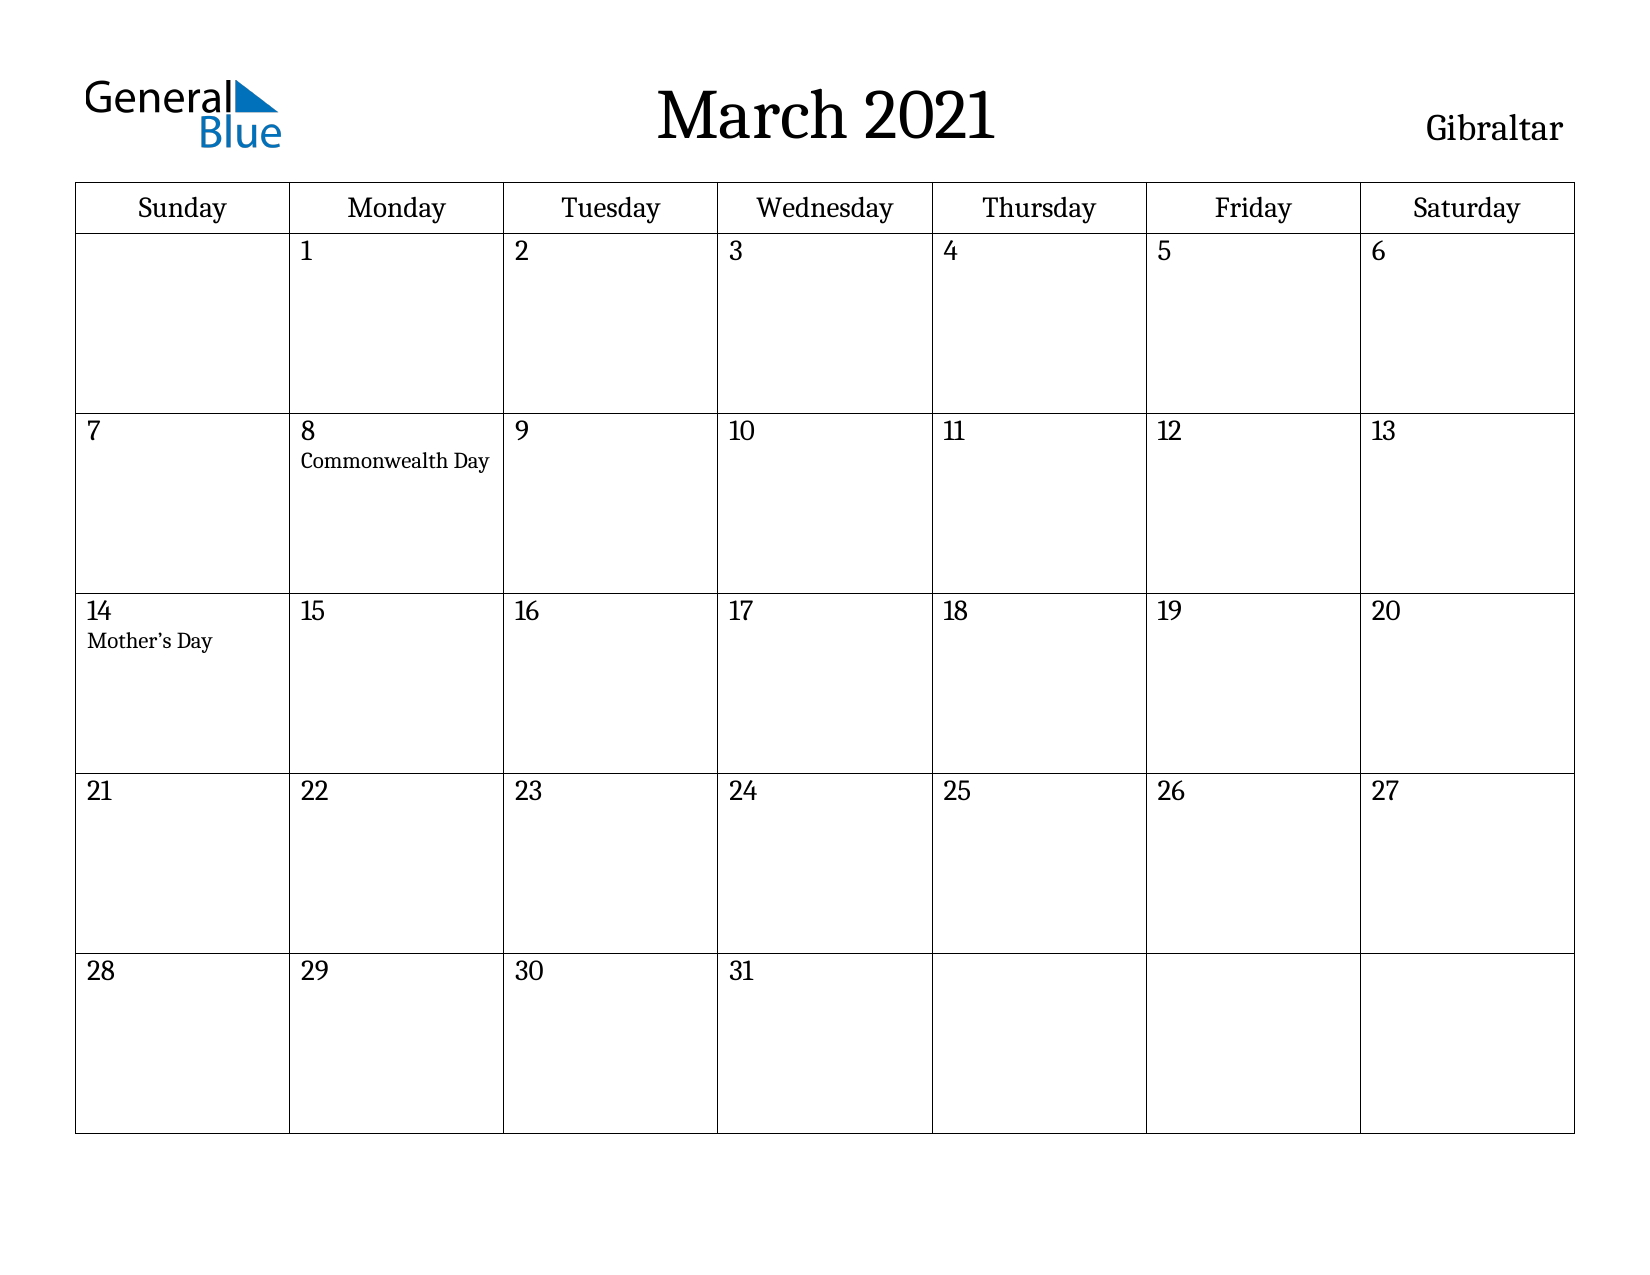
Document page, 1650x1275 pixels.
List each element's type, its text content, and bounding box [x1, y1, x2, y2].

table_cell [933, 988, 1146, 1133]
table_cell [933, 954, 1146, 987]
table_cell Monday [290, 183, 503, 233]
table_cell [933, 448, 1146, 593]
table_cell 26 [1147, 774, 1360, 807]
table_cell Commonwealth Day [290, 448, 503, 593]
table_cell 16 [504, 594, 717, 627]
table_cell 28 [76, 954, 289, 987]
table_cell 1 [290, 234, 503, 267]
table_cell 3 [718, 234, 932, 267]
table_cell Saturday [1361, 183, 1574, 233]
table_cell Tuesday [504, 183, 717, 233]
table_cell [1147, 627, 1360, 773]
table_cell [1361, 988, 1574, 1133]
table_cell 7 [76, 414, 289, 447]
picture [86, 80, 281, 148]
table_cell Mother’s Day [76, 627, 289, 773]
table_cell 25 [933, 774, 1146, 807]
table_cell [1361, 627, 1574, 773]
table_cell [76, 234, 289, 267]
table_cell [290, 988, 503, 1133]
table_cell 22 [290, 774, 503, 807]
table_cell 13 [1361, 414, 1574, 447]
table_cell [933, 808, 1146, 953]
table_cell 21 [76, 774, 289, 807]
table_cell 14 [76, 594, 289, 627]
table_cell 4 [933, 234, 1146, 267]
table_cell 17 [718, 594, 932, 627]
table_cell [76, 988, 289, 1133]
table_cell [1147, 267, 1360, 413]
table_cell [504, 448, 717, 593]
table_cell [718, 988, 932, 1133]
table_cell 9 [504, 414, 717, 447]
table_cell 5 [1147, 234, 1360, 267]
table_cell Sunday [76, 183, 289, 233]
table_header Gibraltar [1146, 75, 1574, 182]
table_cell [1147, 448, 1360, 593]
table_cell [504, 808, 717, 953]
table_cell 29 [290, 954, 503, 987]
table_cell Wednesday [718, 183, 932, 233]
table_cell 12 [1147, 414, 1360, 447]
table_cell 27 [1361, 774, 1574, 807]
table_cell [718, 267, 932, 413]
table_cell [718, 448, 932, 593]
table_cell [76, 267, 289, 413]
table_cell 24 [718, 774, 932, 807]
table_cell [504, 267, 717, 413]
table_cell [718, 808, 932, 953]
table_cell [290, 808, 503, 953]
table_cell 6 [1361, 234, 1574, 267]
table_cell [1361, 448, 1574, 593]
table_header [76, 75, 503, 182]
table_cell 2 [504, 234, 717, 267]
table_cell [76, 808, 289, 953]
table_cell 8 [290, 414, 503, 447]
table_cell [1147, 954, 1360, 987]
table_header March 2021 [504, 75, 1146, 182]
table_cell [1361, 808, 1574, 953]
table_cell 20 [1361, 594, 1574, 627]
table_cell 10 [718, 414, 932, 447]
table_cell [933, 627, 1146, 773]
table_cell [504, 988, 717, 1133]
table_cell [1361, 954, 1574, 987]
table_cell 30 [504, 954, 717, 987]
table_cell 18 [933, 594, 1146, 627]
table_cell 31 [718, 954, 932, 987]
table_cell 23 [504, 774, 717, 807]
table_cell [933, 267, 1146, 413]
table_cell 11 [933, 414, 1146, 447]
table_cell Thursday [933, 183, 1146, 233]
table_cell [76, 448, 289, 593]
table_cell [718, 627, 932, 773]
table_cell Friday [1147, 183, 1360, 233]
table_cell [1361, 267, 1574, 413]
table_cell 19 [1147, 594, 1360, 627]
table_cell [1147, 988, 1360, 1133]
table_cell 15 [290, 594, 503, 627]
table_cell [290, 627, 503, 773]
table_cell [290, 267, 503, 413]
table_cell [1147, 808, 1360, 953]
table_cell [504, 627, 717, 773]
